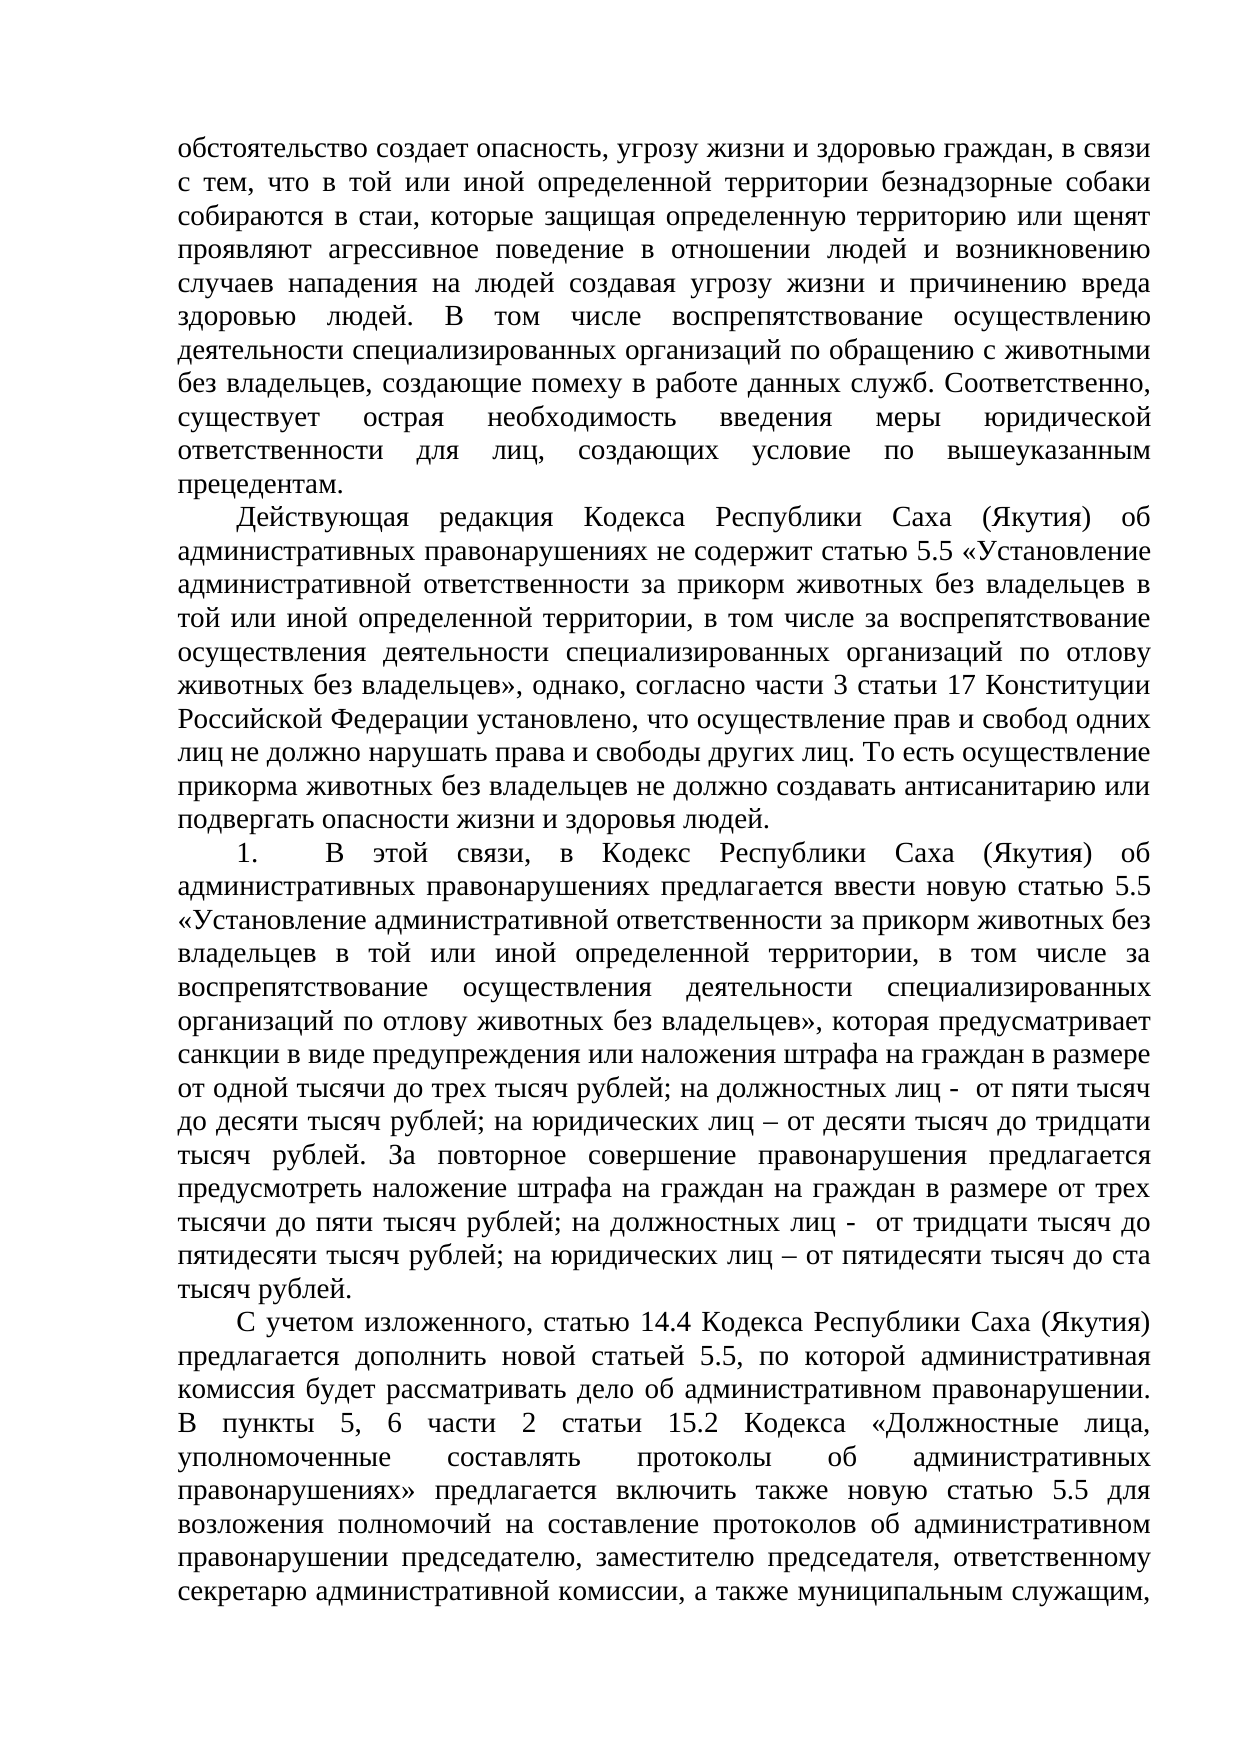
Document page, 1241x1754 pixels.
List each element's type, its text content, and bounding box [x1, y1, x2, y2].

list В этой связи, в Кодекс Республики Саха (Якутия) об административных правонарушениях предлагается ввести новую статью 5.5 «Установление административной ответственности за прикорм животных без владельцев в той или иной определенной территории, в том числе за воспрепятствование осуществления деятельности специализированных организаций по отлову животных без владельцев», которая предусматривает санкции в виде предупреждения или наложения штрафа на граждан в размере от одной тысячи до трех тысяч рублей; на должностных лиц - от пяти тысяч до десяти тысяч рублей; на юридических лиц – от десяти тысяч до тридцати тысяч рублей. За повторное совершение правонарушения предлагается предусмотреть наложение штрафа на граждан на граждан в размере от трех тысячи до пяти тысяч рублей; на должностных лиц - от тридцати тысяч до пятидесяти тысяч рублей; на юридических лиц – от пятидесяти тысяч до ста тысяч рублей. [177, 835, 1152, 1304]
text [177, 1304, 1152, 1606]
text Действующая редакция Кодекса Республики Саха (Якутия) об административных правонарушениях не содержит статью 5.5 «Установление административной ответственности за прикорм животных без владельцев в той или иной определенной территории, в том числе за воспрепятствование осуществления деятельности специализированных организаций по отлову животных без владельцев», однако, согласно части 3 статьи 17 Конституции Российской Федерации установлено, что осуществление прав и свобод одних лиц не должно нарушать права и свободы других лиц. То есть осуществление прикорма животных без владельцев не должно создавать антисанитарию или подвергать опасности жизни и здоровья людей. [177, 499, 1152, 835]
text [177, 131, 1152, 499]
